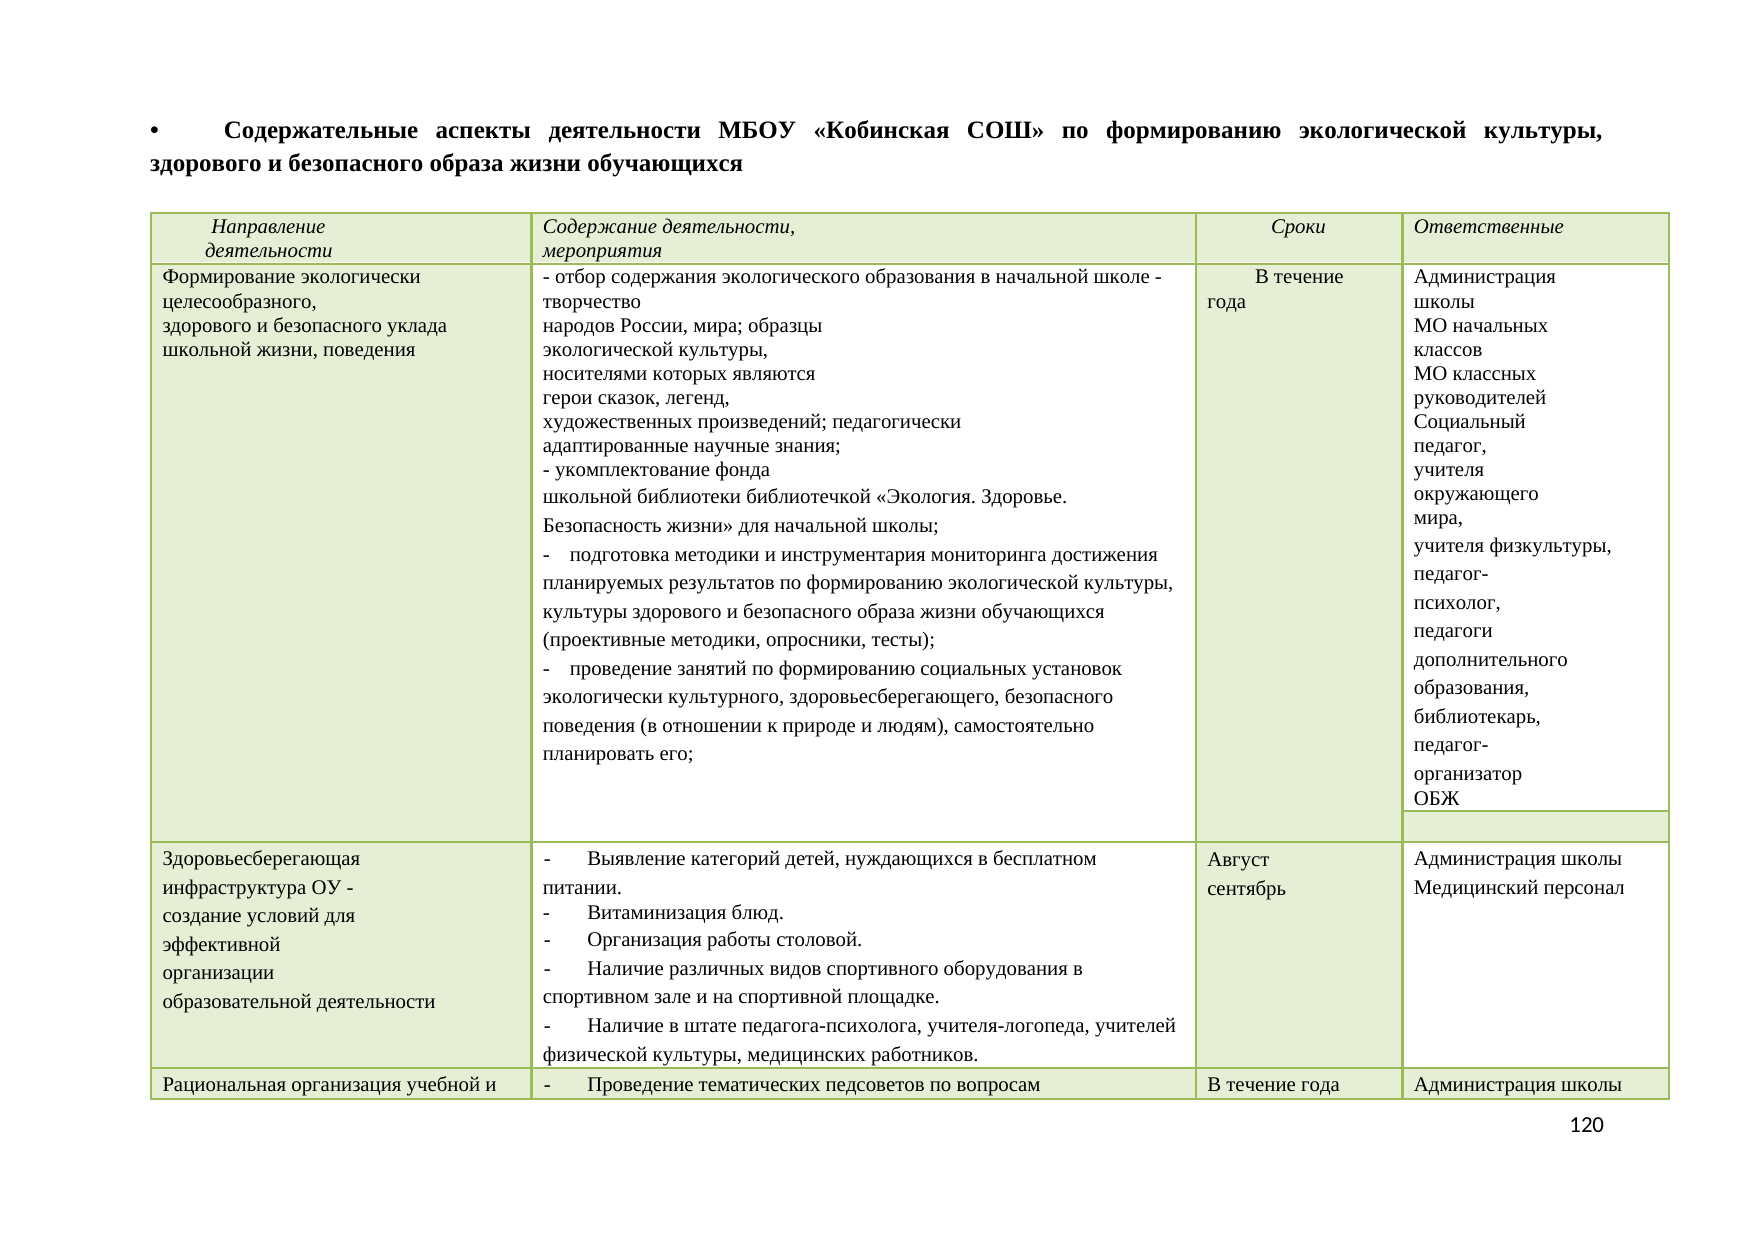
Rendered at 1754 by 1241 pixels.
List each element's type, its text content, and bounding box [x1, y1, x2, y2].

table_cell Администрация школы МО начальных классов МО классных руководителей Социальный педагог, учителя окружающего мира, учителя физкультуры, педагог- психолог, педагоги дополнительного образования, библиотекарь, педагог- организатор ОБЖ [1404, 265, 1668, 810]
table_header Сроки [1197, 214, 1401, 262]
table_cell Здоровьесберегающая инфраструктура ОУ - создание условий для эффективной организации образовательной деятельности [152, 843, 530, 1067]
table_cell В течение года [1197, 265, 1401, 841]
table_header Ответственные [1404, 214, 1668, 262]
table_cell В течение года [1197, 1069, 1401, 1098]
table_header Направление деятельности [152, 214, 530, 262]
table_cell [1404, 812, 1668, 841]
table_header Содержание деятельности, мероприятия [533, 214, 1195, 262]
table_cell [533, 1069, 1195, 1098]
table_cell - Выявление категорий детей, нуждающихся в бесплатном питании. - Витаминизация блюд. - Организация работы столовой. - Наличие различных видов спортивного оборудования в спортивном зале и на спортивной площадке. - Наличие в штате педагога-психолога, учителя-логопеда, учителей физической культуры, медицинских работников. [533, 843, 1195, 1067]
table_cell Август сентябрь [1197, 843, 1401, 1067]
table_cell - отбор содержания экологического образования в начальной школе - творчество народов России, мира; образцы экологической культуры, носителями которых являются герои сказок, легенд, художественных произведений; педагогически адаптированные научные знания; - укомплектование фонда школьной библиотеки библиотечкой «Экология. Здоровье. Безопасность жизни» для начальной школы; - подготовка методики и инструментария мониторинга достижения планируемых результатов по формированию экологической культуры, культуры здорового и безопасного образа жизни обучающихся (проективные методики, опросники, тесты); - проведение занятий по формированию социальных установок экологически культурного, здоровьесберегающего, безопасного поведения (в отношении к природе и людям), самостоятельно планировать его; [533, 265, 1195, 841]
list Содержательные аспекты деятельности МБОУ «Кобинская СОШ» по формированию экологической культуры, здорового и безопасного образа жизни обучающихся [150, 112, 1604, 178]
table_cell Формирование экологически целесообразного, здорового и безопасного уклада школьной жизни, поведения [152, 265, 530, 841]
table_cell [1404, 1069, 1668, 1098]
table_cell Администрация школы Медицинский персонал [1404, 843, 1668, 1067]
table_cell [152, 1069, 530, 1098]
